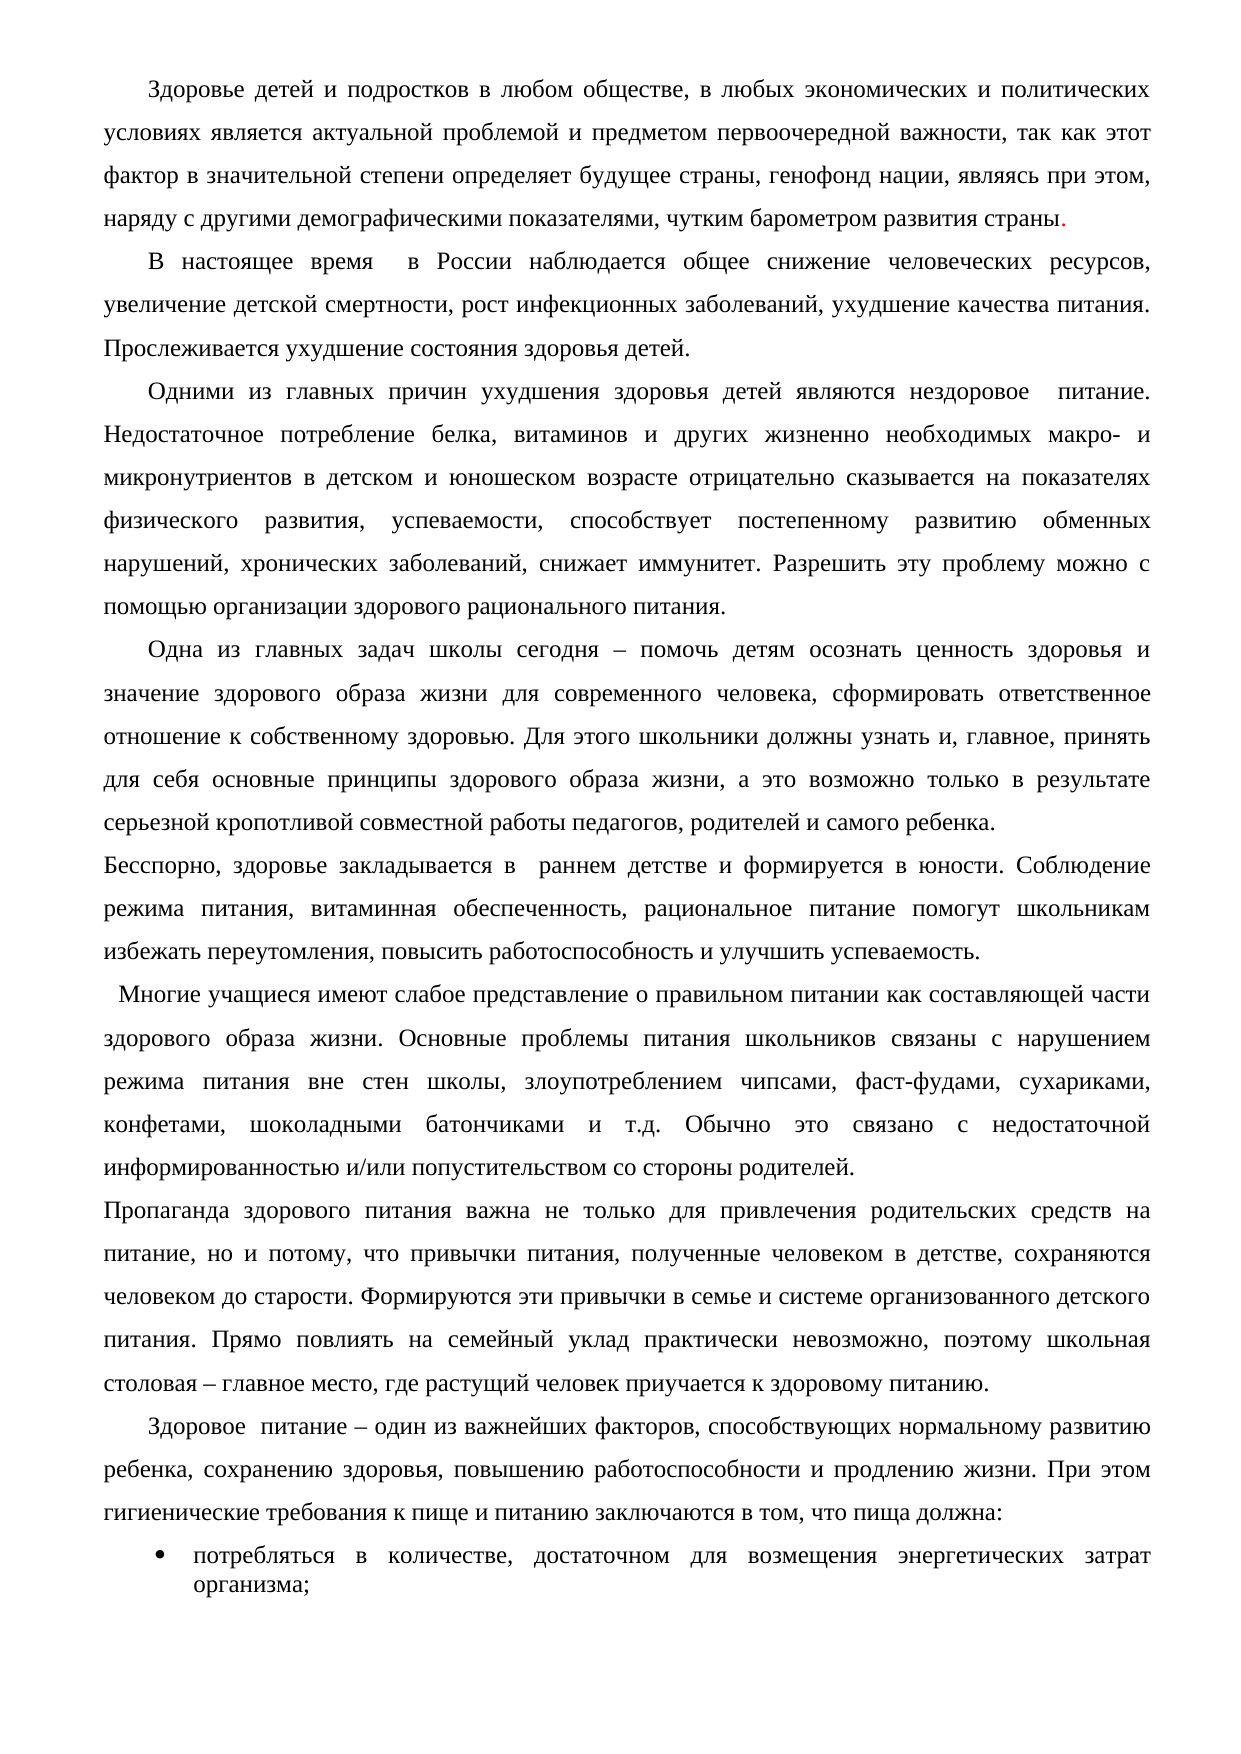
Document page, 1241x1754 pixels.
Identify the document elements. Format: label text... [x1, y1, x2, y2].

text Пропаганда здорового питания важна не только для привлечения родительских средств на питание, но и потому, что привычки питания, полученные человеком в детстве, сохраняются человеком до старости. Формируются эти привычки в семье и системе организованного детского питания. Прямо повлиять на семейный уклад практически невозможно, поэтому школьная столовая – главное место, где растущий человек приучается к здоровому питанию. [103, 1195, 1152, 1396]
text В настоящее время в России наблюдается общее снижение человеческих ресурсов, увеличение детской смертности, рост инфекционных заболеваний, ухудшение качества питания. Прослеживается ухудшение состояния здоровья детей. [103, 246, 1152, 361]
text Многие учащиеся имеют слабое представление о правильном питании как составляющей части здорового образа жизни. Основные проблемы питания школьников связаны с нарушением режима питания вне стен школы, злоупотреблением чипсами, фаст-фудами, сухариками, конфетами, шоколадными батончиками и т.д. Обычно это связано с недостаточной информированностью и/или попустительством со стороны родителей. [103, 979, 1152, 1181]
text Бесспорно, здоровье закладывается в раннем детстве и формируется в юности. Соблюдение режима питания, витаминная обеспеченность, рациональное питание помогут школьникам избежать переутомления, повысить работоспособность и улучшить успеваемость. [103, 850, 1152, 965]
text Одна из главных задач школы сегодня – помочь детям осознать ценность здоровья и значение здорового образа жизни для современного человека, сформировать ответственное отношение к собственному здоровью. Для этого школьники должны узнать и, главное, принять для себя основные принципы здорового образа жизни, а это возможно только в результате серьезной кропотливой совместной работы педагогов, родителей и самого ребенка. [103, 634, 1152, 836]
text Одними из главных причин ухудшения здоровья детей являются нездоровое питание. Недостаточное потребление белка, витаминов и других жизненно необходимых макро- и микронутриентов в детском и юношеском возрасте отрицательно сказывается на показателях физического развития, успеваемости, способствует постепенному развитию обменных нарушений, хронических заболеваний, снижает иммунитет. Разрешить эту проблему можно с помощью организации здорового рационального питания. [103, 376, 1152, 620]
text Здоровое питание – один из важнейших факторов, способствующих нормальному развитию ребенка, сохранению здоровья, повышению работоспособности и продлению жизни. При этом гигиенические требования к пище и питанию заключаются в том, что пища должна: [103, 1411, 1152, 1526]
list потребляться в количестве, достаточном для возмещения энергетических затрат организма; [156, 1540, 1152, 1598]
text Здоровье детей и подростков в любом обществе, в любых экономических и политических условиях является актуальной проблемой и предметом первоочередной важности, так как этот фактор в значительной степени определяет будущее страны, генофонд нации, являясь при этом, наряду с другими демографическими показателями, чутким барометром развития страны. [103, 74, 1152, 232]
